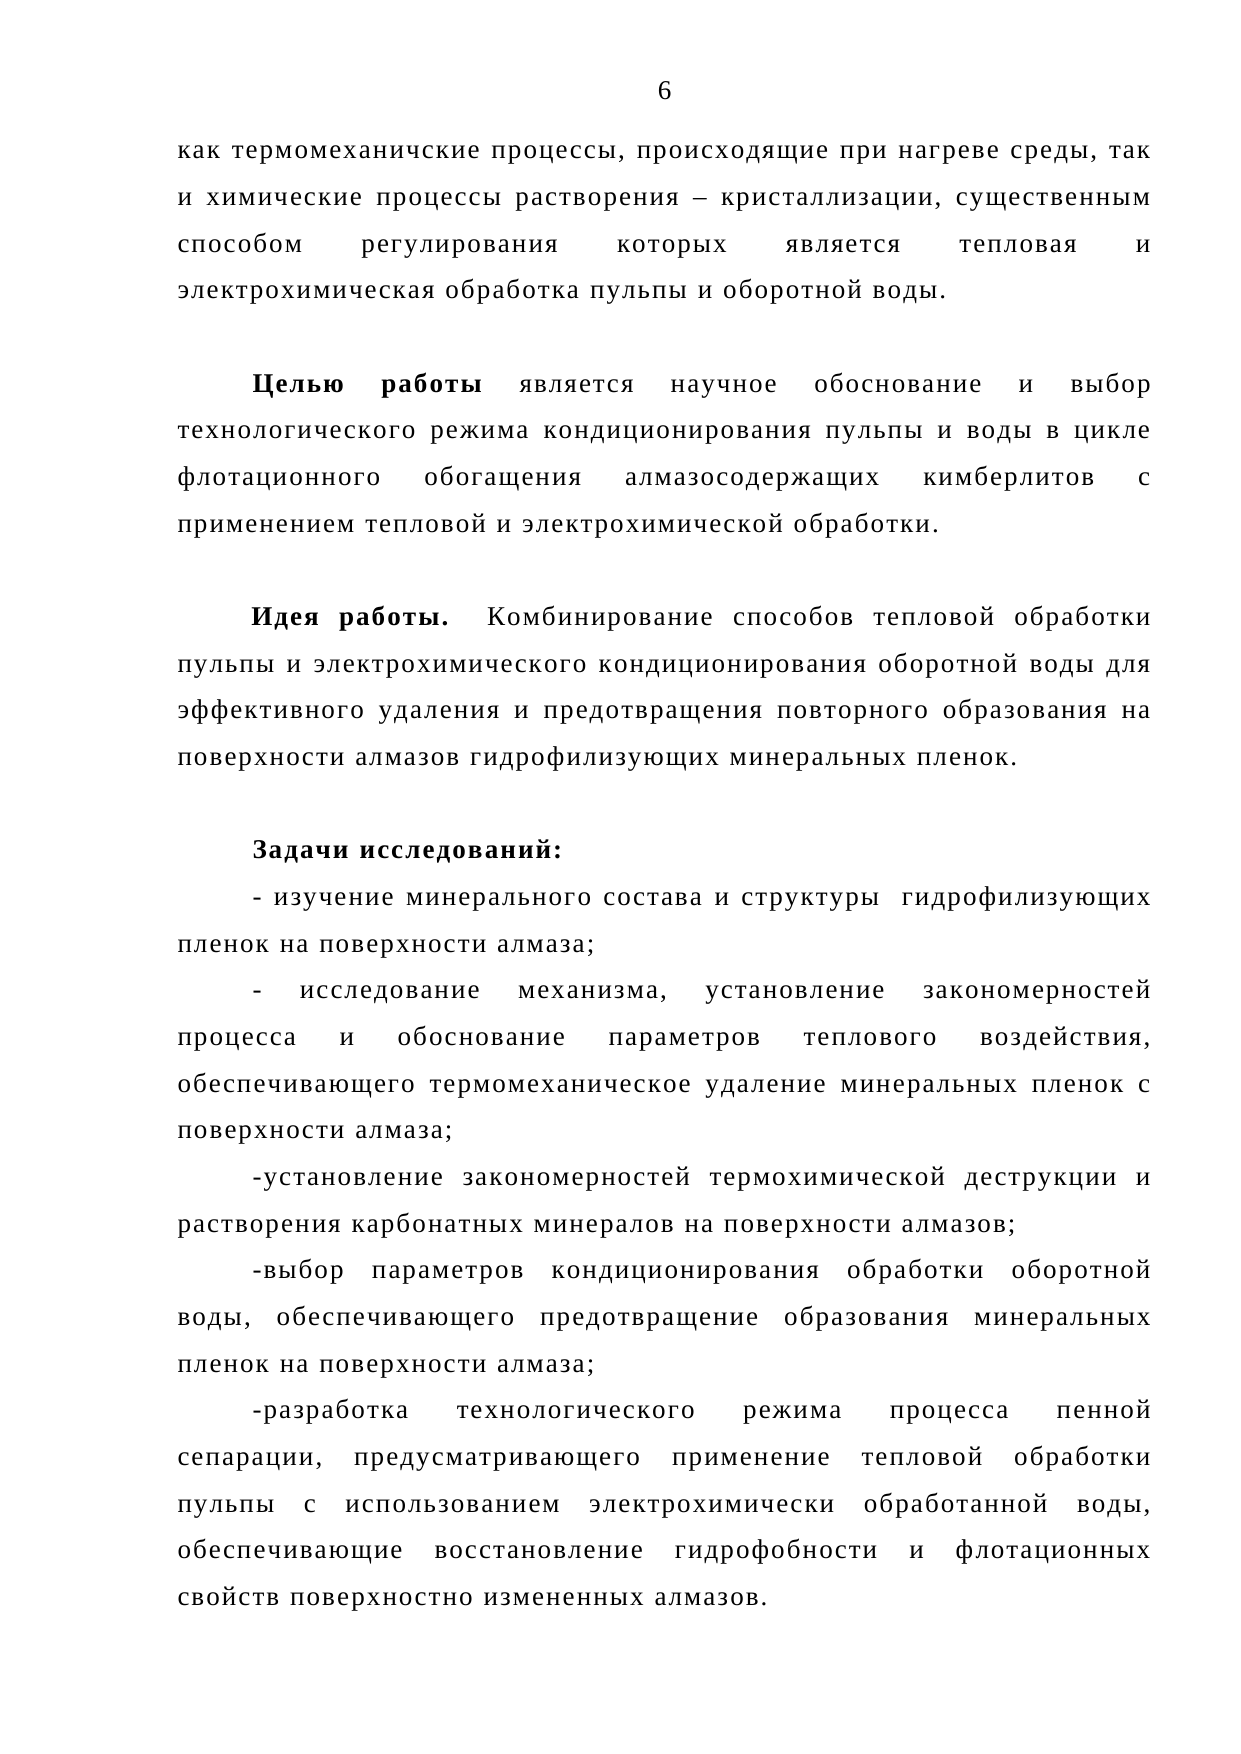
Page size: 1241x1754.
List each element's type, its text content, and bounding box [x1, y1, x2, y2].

text -разработка технологического режима процесса пенной сепарации, предусматривающего применение тепловой обработки пульпы с использованием электрохимически обработанной воды, обеспечивающие восстановление гидрофобности и флотационных свойств поверхностно измененных алмазов. [177, 1394, 1152, 1611]
text - исследование механизма, установление закономерностей процесса и обоснование параметров теплового воздействия, обеспечивающего термомеханическое удаление минеральных пленок с поверхности алмаза; [177, 974, 1152, 1145]
text -выбор параметров кондиционирования обработки оборотной воды, обеспечивающего предотвращение образования минеральных пленок на поверхности алмаза; [177, 1254, 1152, 1378]
text - изучение минерального состава и структуры гидрофилизующих пленок на поверхности алмаза; [177, 880, 1152, 958]
text -установление закономерностей термохимической деструкции и растворения карбонатных минералов на поверхности алмазов; [177, 1160, 1152, 1238]
text Идея работы. Комбинирование способов тепловой обработки пульпы и электрохимического кондиционирования оборотной воды для эффективного удаления и предотвращения повторного образования на поверхности алмазов гидрофилизующих минеральных пленок. [177, 600, 1152, 771]
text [177, 134, 1152, 305]
text Задачи исследований: [177, 834, 1152, 865]
text Целью работы является научное обоснование и выбор технологического режима кондиционирования пульпы и воды в цикле флотационного обогащения алмазосодержащих кимберлитов с применением тепловой и электрохимической обработки. [177, 367, 1152, 538]
